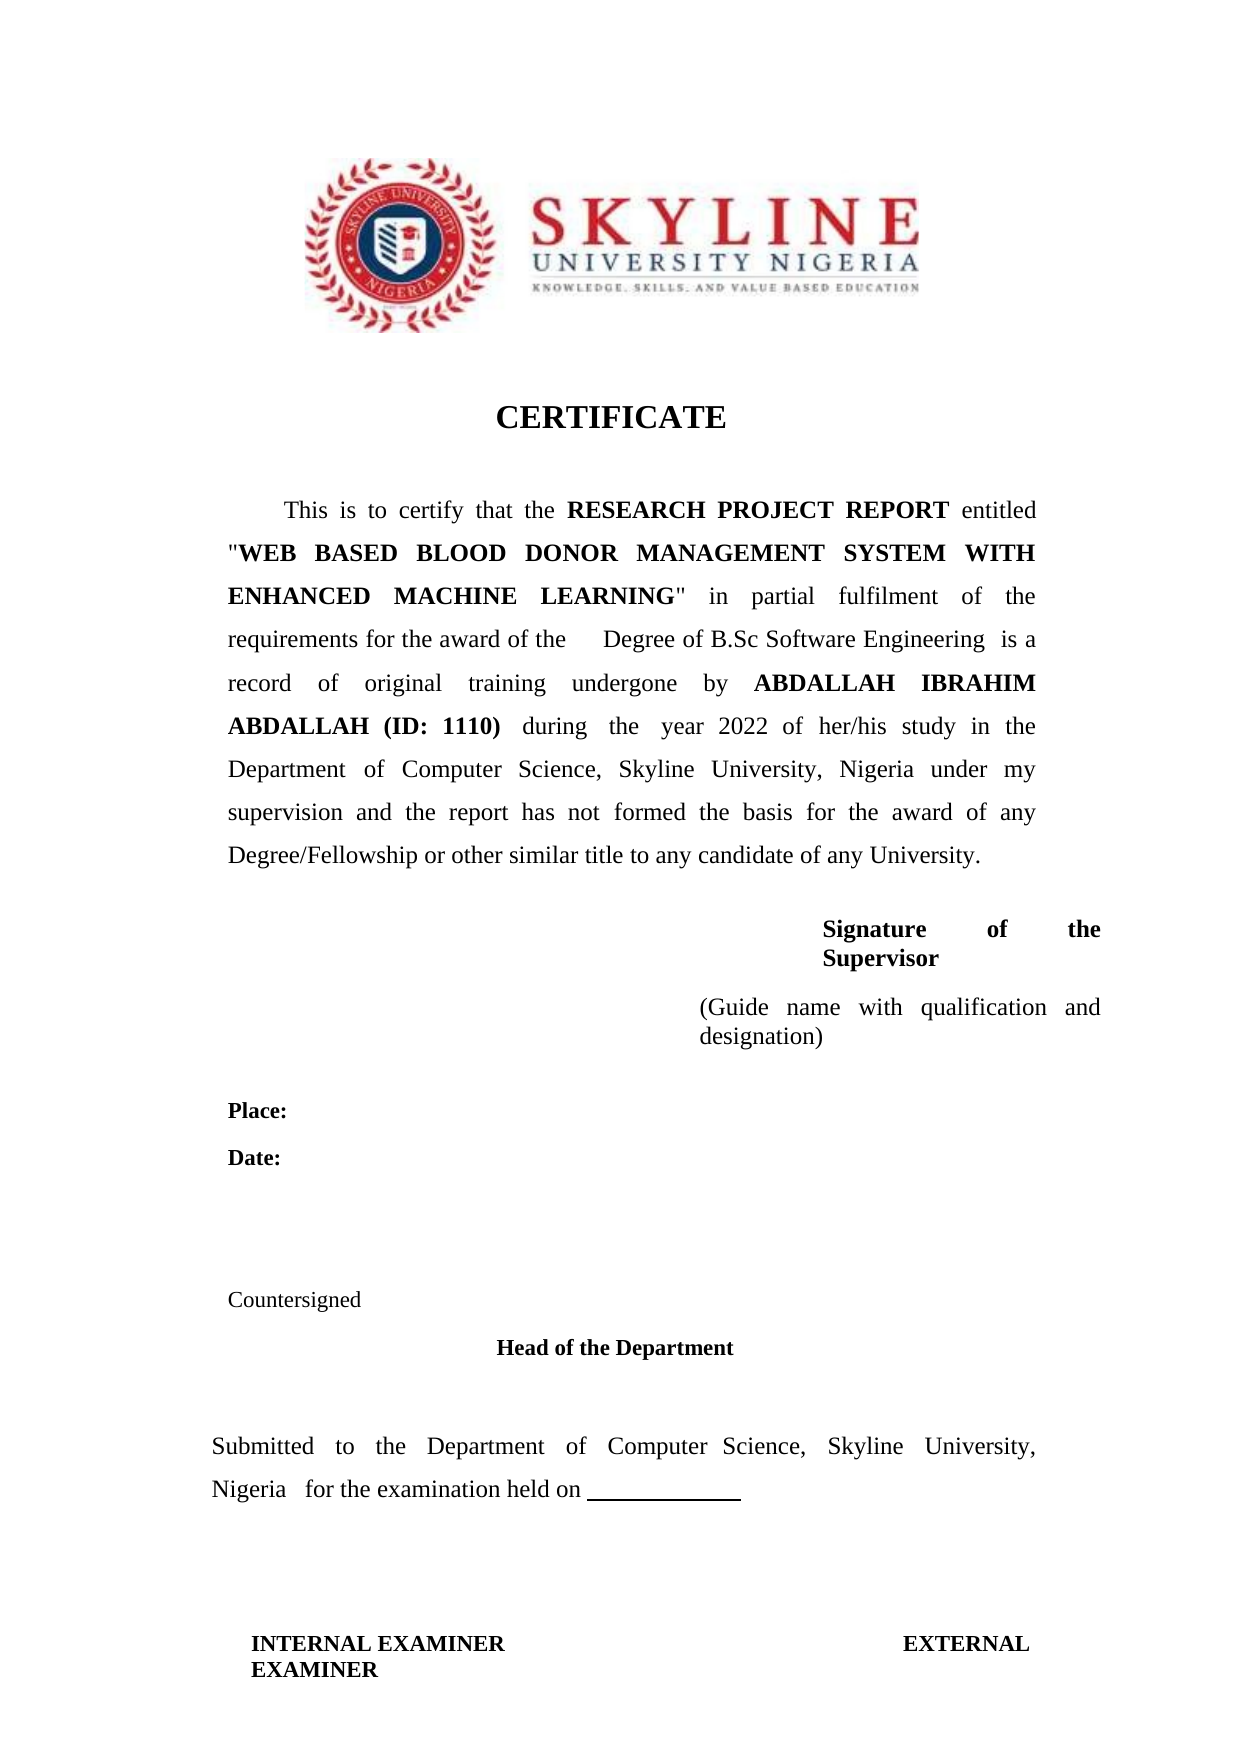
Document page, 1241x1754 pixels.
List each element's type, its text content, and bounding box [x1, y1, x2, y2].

text Date: [228, 1144, 1101, 1171]
text Submitted to the Department of Computer Science, Skyline University, Nigeria for the examination held on [211, 1431, 1036, 1503]
subtitle CERTIFICATE [121, 398, 1101, 436]
text Place: [228, 1097, 1101, 1124]
text INTERNAL EXAMINER EXTERNAL EXAMINER [251, 1629, 1101, 1682]
text Signature of the Supervisor [822, 915, 1101, 972]
text Countersigned [228, 1286, 1101, 1312]
text Head of the Department [453, 1334, 1101, 1361]
text (Guide name with qualification and designation) [699, 993, 1101, 1050]
text This is to certify that the RESEARCH PROJECT REPORT entitled "WEB BASED BLOOD DONOR MANAGEMENT SYSTEM WITH ENHANCED MACHINE LEARNING" in partial fulfilment of the requirements for the award of the Degree of B.Sc Software Engineering is a record of original training undergone by ABDALLAH IBRAHIM ABDALLAH (ID: 1110) during the year 2022 of her/his study in the Department of Computer Science, Skyline University, Nigeria under my supervision and the report has not formed the basis for the award of any Degree/Fellowship or other similar title to any candidate of any University. [228, 495, 1036, 869]
picture [304, 158, 920, 333]
